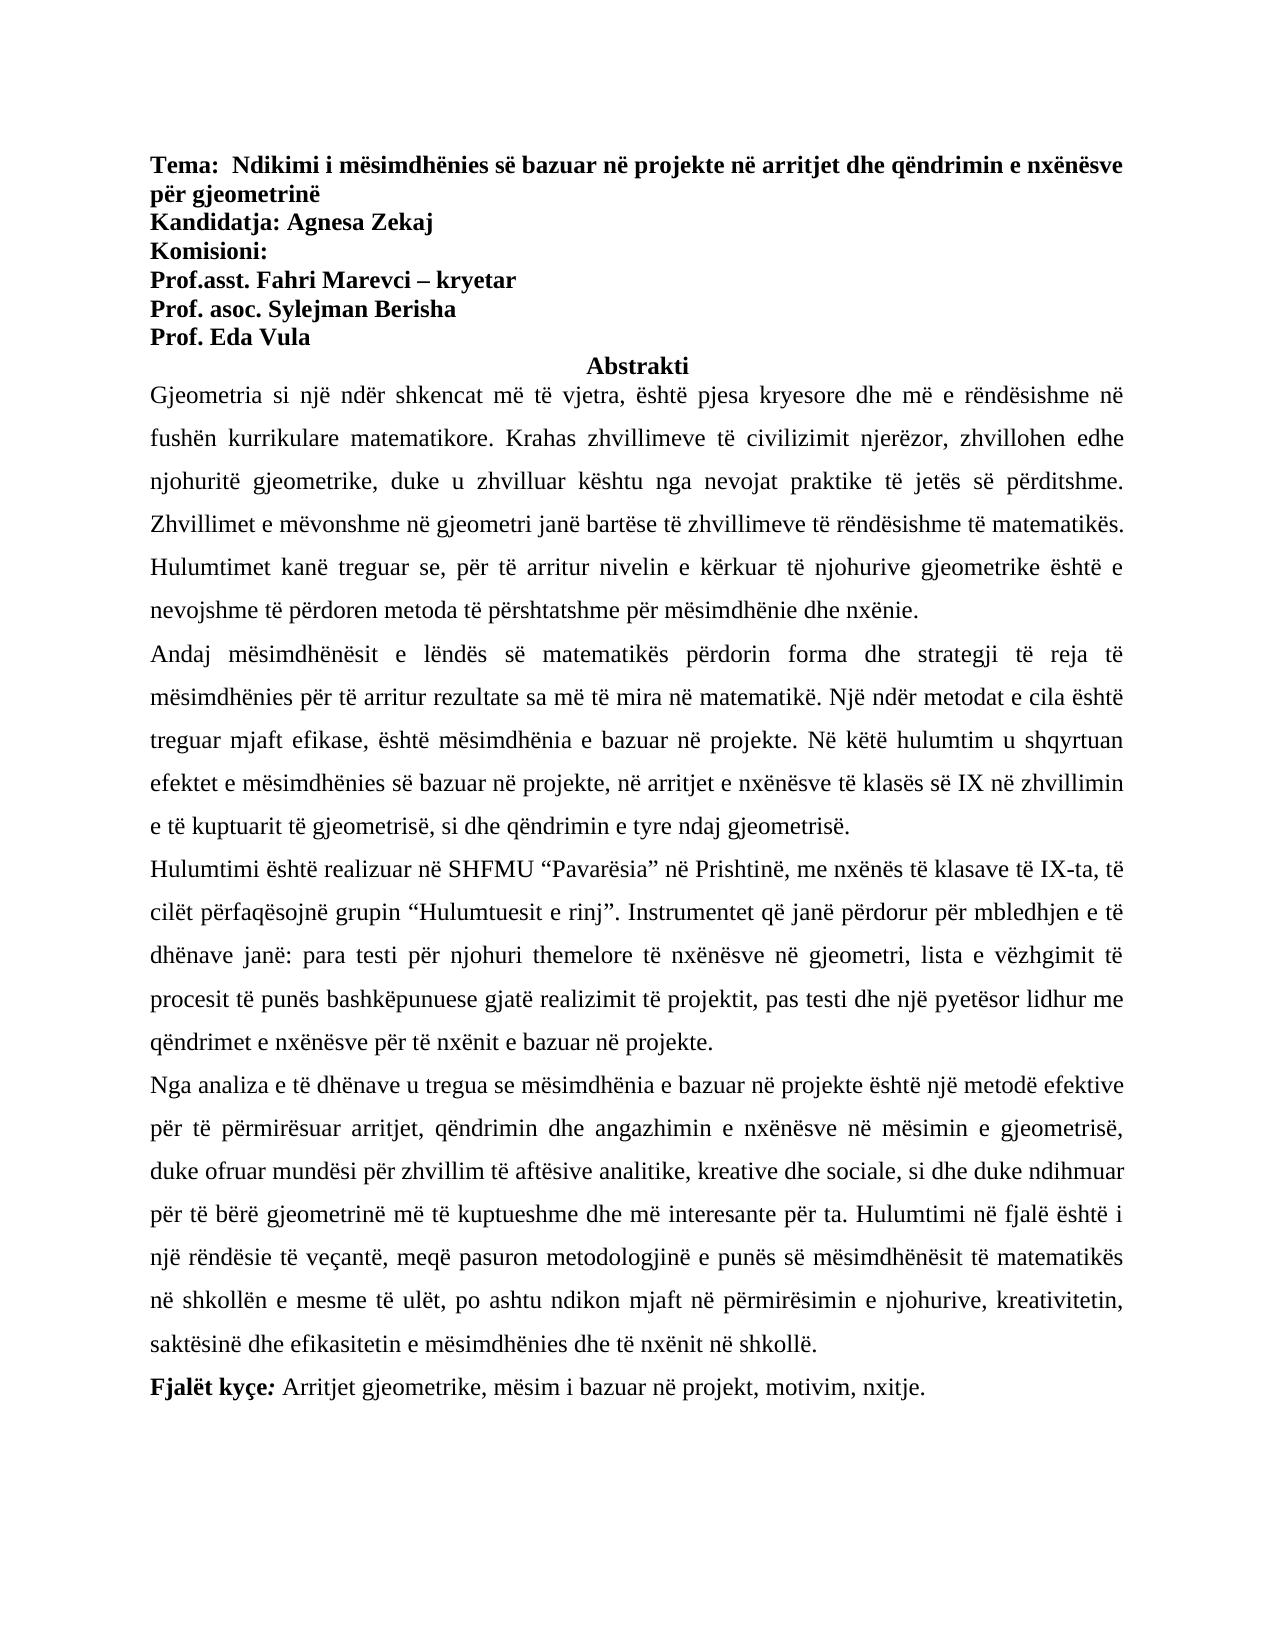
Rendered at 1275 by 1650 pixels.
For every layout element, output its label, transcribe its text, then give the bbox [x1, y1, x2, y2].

text Prof. asoc. Sylejman Berisha [150, 294, 1125, 322]
text Prof.asst. Fahri Marevci – kryetar [150, 265, 1125, 294]
text Nga analiza e të dhënave u tregua se mësimdhënia e bazuar në projekte është një metodë efektive për të përmirësuar arritjet, qëndrimin dhe angazhimin e nxënësve në mësimin e gjeometrisë, duke ofruar mundësi për zhvillim të aftësive analitike, kreative dhe sociale, si dhe duke ndihmuar për të bërë gjeometrinë më të kuptueshme dhe më interesante për ta. Hulumtimi në fjalë është i një rëndësie të veçantë, meqë pasuron metodologjinë e punës së mësimdhënësit të matematikës në shkollën e mesme të ulët, po ashtu ndikon mjaft në përmirësimin e njohurive, kreativitetin, saktësinë dhe efikasitetin e mësimdhënies dhe të nxënit në shkollë. [150, 1070, 1125, 1357]
text Fjalët kyçe: Arritjet gjeometrike, mësim i bazuar në projekt, motivim, nxitje. [150, 1372, 1125, 1401]
text Komisioni: [150, 236, 1125, 265]
text Prof. Eda Vula [150, 322, 1125, 351]
text Abstrakti [150, 351, 1125, 380]
text Tema: Ndikimi i mësimdhënies së bazuar në projekte në arritjet dhe qëndrimin e nxënësve për gjeometrinë [150, 150, 1125, 207]
text Hulumtimi është realizuar në SHFMU “Pavarësia” në Prishtinë, me nxënës të klasave të IX-ta, të cilët përfaqësojnë grupin “Hulumtuesit e rinj”. Instrumentet që janë përdorur për mbledhjen e të dhënave janë: para testi për njohuri themelore të nxënësve në gjeometri, lista e vëzhgimit të procesit të punës bashkëpunuese gjatë realizimit të projektit, pas testi dhe një pyetësor lidhur me qëndrimet e nxënësve për të nxënit e bazuar në projekte. [150, 854, 1125, 1056]
text Gjeometria si një ndër shkencat më të vjetra, është pjesa kryesore dhe më e rëndësishme në fushën kurrikulare matematikore. Krahas zhvillimeve të civilizimit njerëzor, zhvillohen edhe njohuritë gjeometrike, duke u zhvilluar kështu nga nevojat praktike të jetës së përditshme. Zhvillimet e mëvonshme në gjeometri janë bartëse të zhvillimeve të rëndësishme të matematikës. Hulumtimet kanë treguar se, për të arritur nivelin e kërkuar të njohurive gjeometrike është e nevojshme të përdoren metoda të përshtatshme për mësimdhënie dhe nxënie. [150, 380, 1125, 624]
text Kandidatja: Agnesa Zekaj [150, 207, 1125, 236]
text Andaj mësimdhënësit e lëndës së matematikës përdorin forma dhe strategji të reja të mësimdhënies për të arritur rezultate sa më të mira në matematikë. Një ndër metodat e cila është treguar mjaft efikase, është mësimdhënia e bazuar në projekte. Në këtë hulumtim u shqyrtuan efektet e mësimdhënies së bazuar në projekte, në arritjet e nxënësve të klasës së IX në zhvillimin e të kuptuarit të gjeometrisë, si dhe qëndrimin e tyre ndaj gjeometrisë. [150, 639, 1125, 840]
